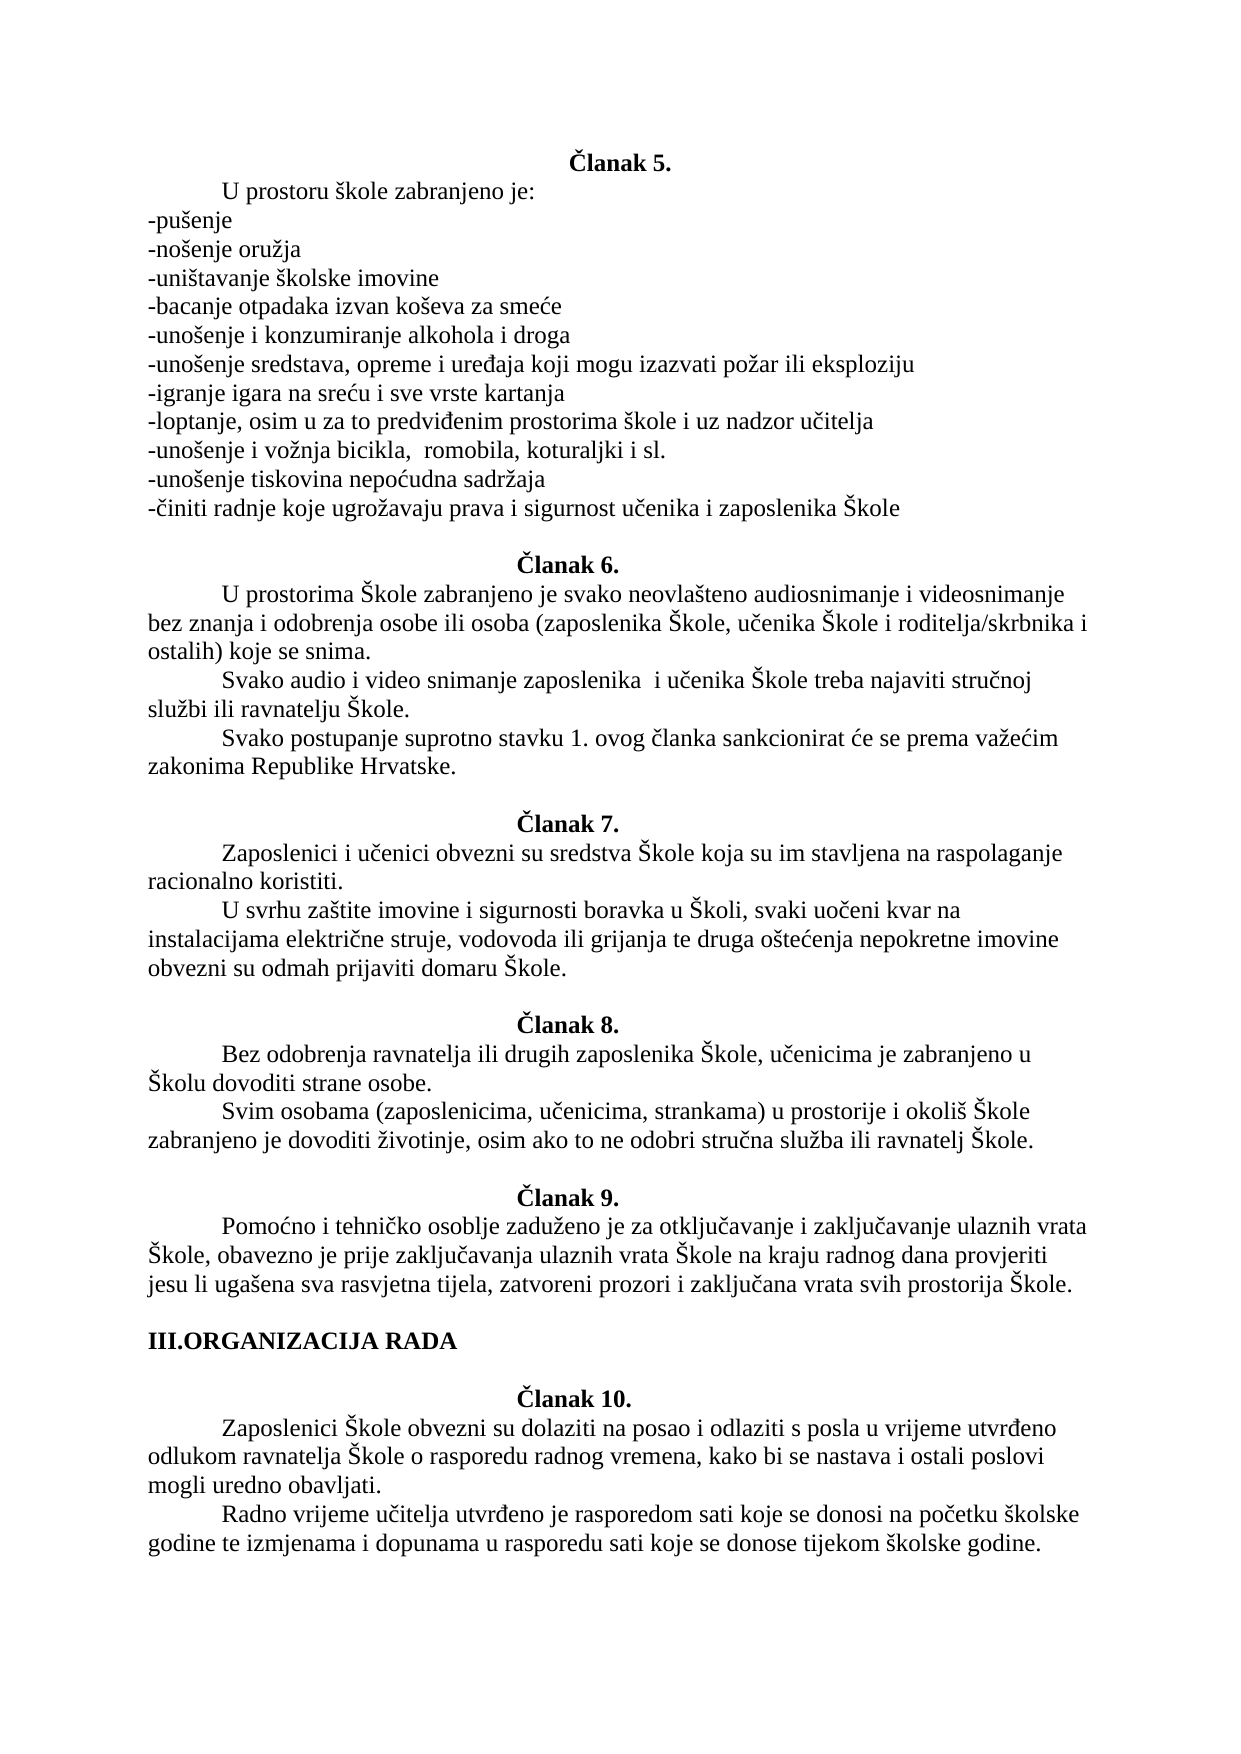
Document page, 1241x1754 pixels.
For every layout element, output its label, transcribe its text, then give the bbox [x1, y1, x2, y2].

text Članak 8. [148, 1010, 1093, 1039]
text -činiti radnje koje ugrožavaju prava i sigurnost učenika i zaposlenika Škole [148, 493, 1093, 521]
text -uništavanje školske imovine [148, 263, 1093, 291]
text -loptanje, osim u za to predviđenim prostorima škole i uz nadzor učitelja [148, 406, 1093, 435]
text U prostoru škole zabranjeno je: [148, 176, 1093, 205]
text -pušenje [148, 205, 1093, 234]
text Članak 7. [148, 809, 1093, 838]
text U prostorima Škole zabranjeno je svako neovlašteno audiosnimanje i videosnimanje bez znanja i odobrenja osobe ili osoba (zaposlenika Škole, učenika Škole i roditelja/skrbnika i ostalih) koje se snima. [148, 579, 1093, 665]
text -unošenje tiskovina nepoćudna sadržaja [148, 464, 1093, 493]
text -unošenje i vožnja bicikla, romobila, koturaljki i sl. [148, 435, 1093, 464]
text Pomoćno i tehničko osoblje zaduženo je za otključavanje i zaključavanje ulaznih vrata Škole, obavezno je prije zaključavanja ulaznih vrata Škole na kraju radnog dana provjeriti jesu li ugašena sva rasvjetna tijela, zatvoreni prozori i zaključana vrata svih prostorija Škole. [148, 1211, 1093, 1298]
text -igranje igara na sreću i sve vrste kartanja [148, 378, 1093, 406]
text Bez odobrenja ravnatelja ili drugih zaposlenika Škole, učenicima je zabranjeno u Školu dovoditi strane osobe. [148, 1039, 1093, 1096]
text Svim osobama (zaposlenicima, učenicima, strankama) u prostorije i okoliš Škole zabranjeno je dovoditi životinje, osim ako to ne odobri stručna služba ili ravnatelj Škole. [148, 1096, 1093, 1154]
text -unošenje i konzumiranje alkohola i droga [148, 320, 1093, 349]
text Zaposlenici i učenici obvezni su sredstva Škole koja su im stavljena na raspolaganje racionalno koristiti. [148, 838, 1093, 895]
text -nošenje oružja [148, 234, 1093, 263]
text Radno vrijeme učitelja utvrđeno je rasporedom sati koje se donosi na početku školske godine te izmjenama i dopunama u rasporedu sati koje se donose tijekom školske godine. [148, 1499, 1093, 1556]
text U svrhu zaštite imovine i sigurnosti boravka u Školi, svaki uočeni kvar na instalacijama električne struje, vodovoda ili grijanja te druga oštećenja nepokretne imovine obvezni su odmah prijaviti domaru Škole. [148, 895, 1093, 981]
text Članak 10. [148, 1384, 1093, 1413]
text Članak 5. [148, 148, 1093, 176]
text Članak 9. [148, 1183, 1093, 1211]
text Zaposlenici Škole obvezni su dolaziti na posao i odlaziti s posla u vrijeme utvrđeno odlukom ravnatelja Škole o rasporedu radnog vremena, kako bi se nastava i ostali poslovi mogli uredno obavljati. [148, 1413, 1093, 1499]
text -bacanje otpadaka izvan koševa za smeće [148, 291, 1093, 320]
text III.ORGANIZACIJA RADA [148, 1326, 1093, 1355]
text Članak 6. [148, 550, 1093, 579]
text Svako postupanje suprotno stavku 1. ovog članka sankcionirat će se prema važećim zakonima Republike Hrvatske. [148, 723, 1093, 780]
text -unošenje sredstava, opreme i uređaja koji mogu izazvati požar ili eksploziju [148, 349, 1093, 378]
text Svako audio i video snimanje zaposlenika i učenika Škole treba najaviti stručnoj službi ili ravnatelju Škole. [148, 665, 1093, 723]
